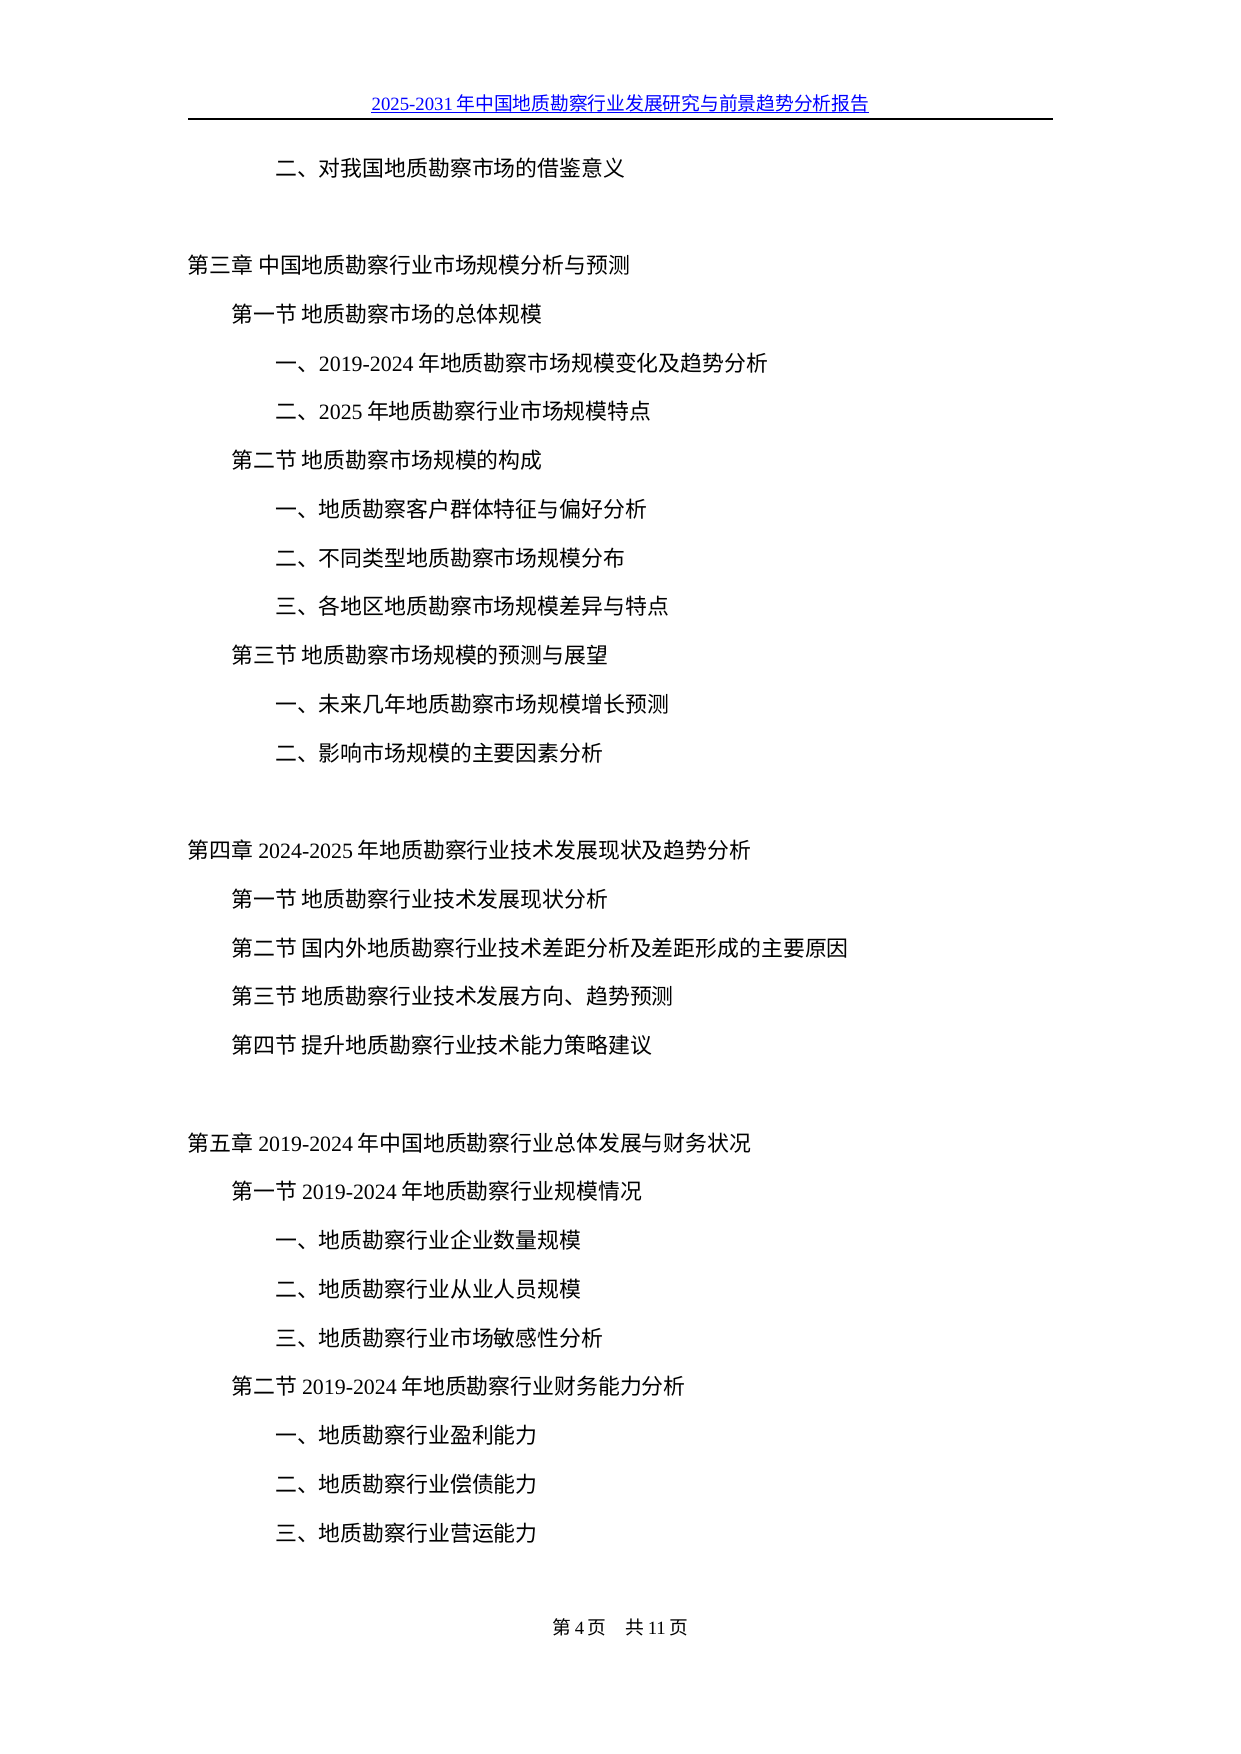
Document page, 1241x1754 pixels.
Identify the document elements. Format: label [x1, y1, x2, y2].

text [187, 150, 1053, 1548]
